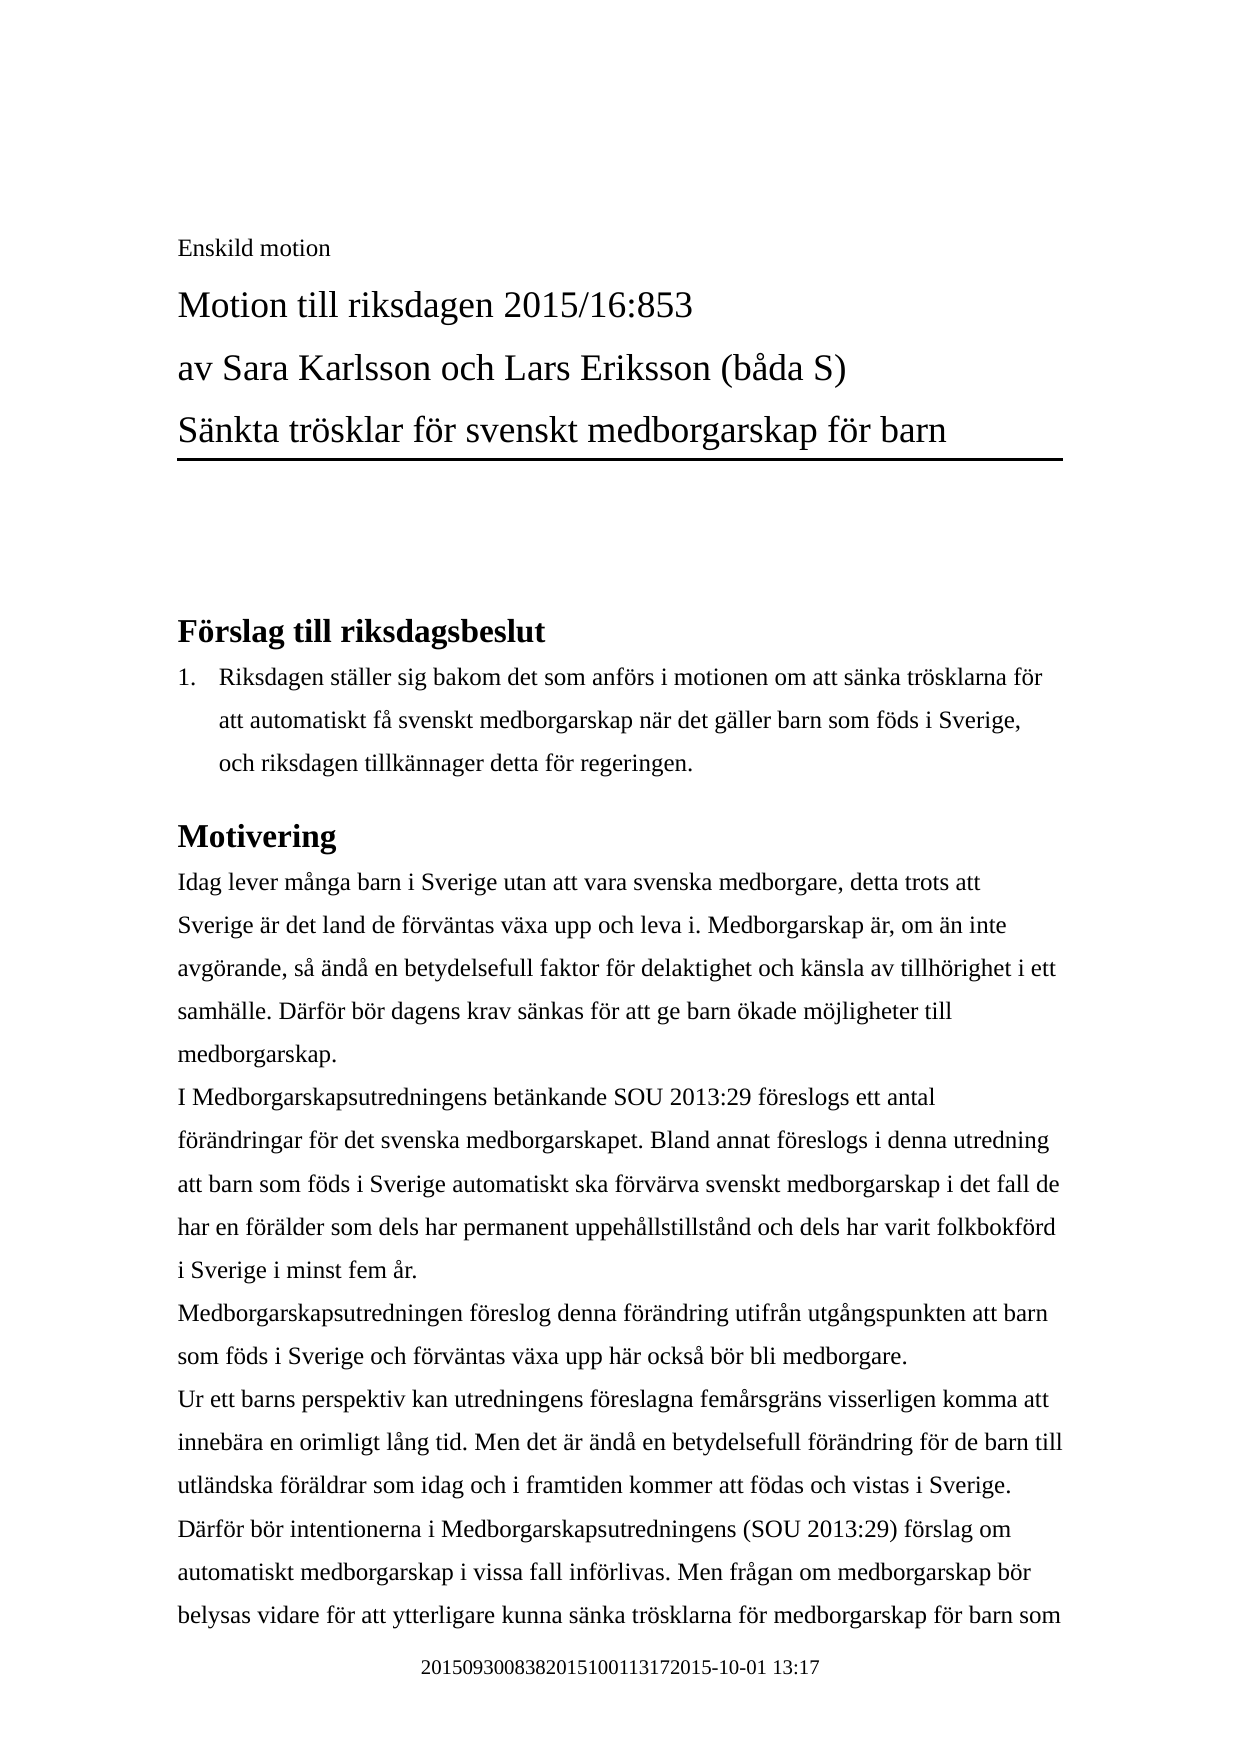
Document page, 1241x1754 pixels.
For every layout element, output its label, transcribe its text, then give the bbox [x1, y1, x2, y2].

subtitle Motivering [177, 816, 1063, 854]
text I Medborgarskapsutredningens betänkande SOU 2013:29 föreslogs ett antal förändringar för det svenska medborgarskapet. Bland annat föreslogs i denna utredning att barn som föds i Sverige automatiskt ska förvärva svenskt medborgarskap i det fall de har en förälder som dels har permanent uppehållstillstånd och dels har varit folkbokförd i Sverige i minst fem år. [177, 1082, 1063, 1284]
text Idag lever många barn i Sverige utan att vara svenska medborgare, detta trots att Sverige är det land de förväntas växa upp och leva i. Medborgarskap är, om än inte avgörande, så ändå en betydelsefull faktor för delaktighet och känsla av tillhörighet i ett samhälle. Därför bör dagens krav sänkas för att ge barn ökade möjligheter till medborgarskap. [177, 867, 1063, 1068]
text Medborgarskapsutredningen föreslog denna förändring utifrån utgångspunkten att barn som föds i Sverige och förväntas växa upp här också bör bli medborgare. [177, 1298, 1063, 1370]
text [177, 1384, 1063, 1629]
